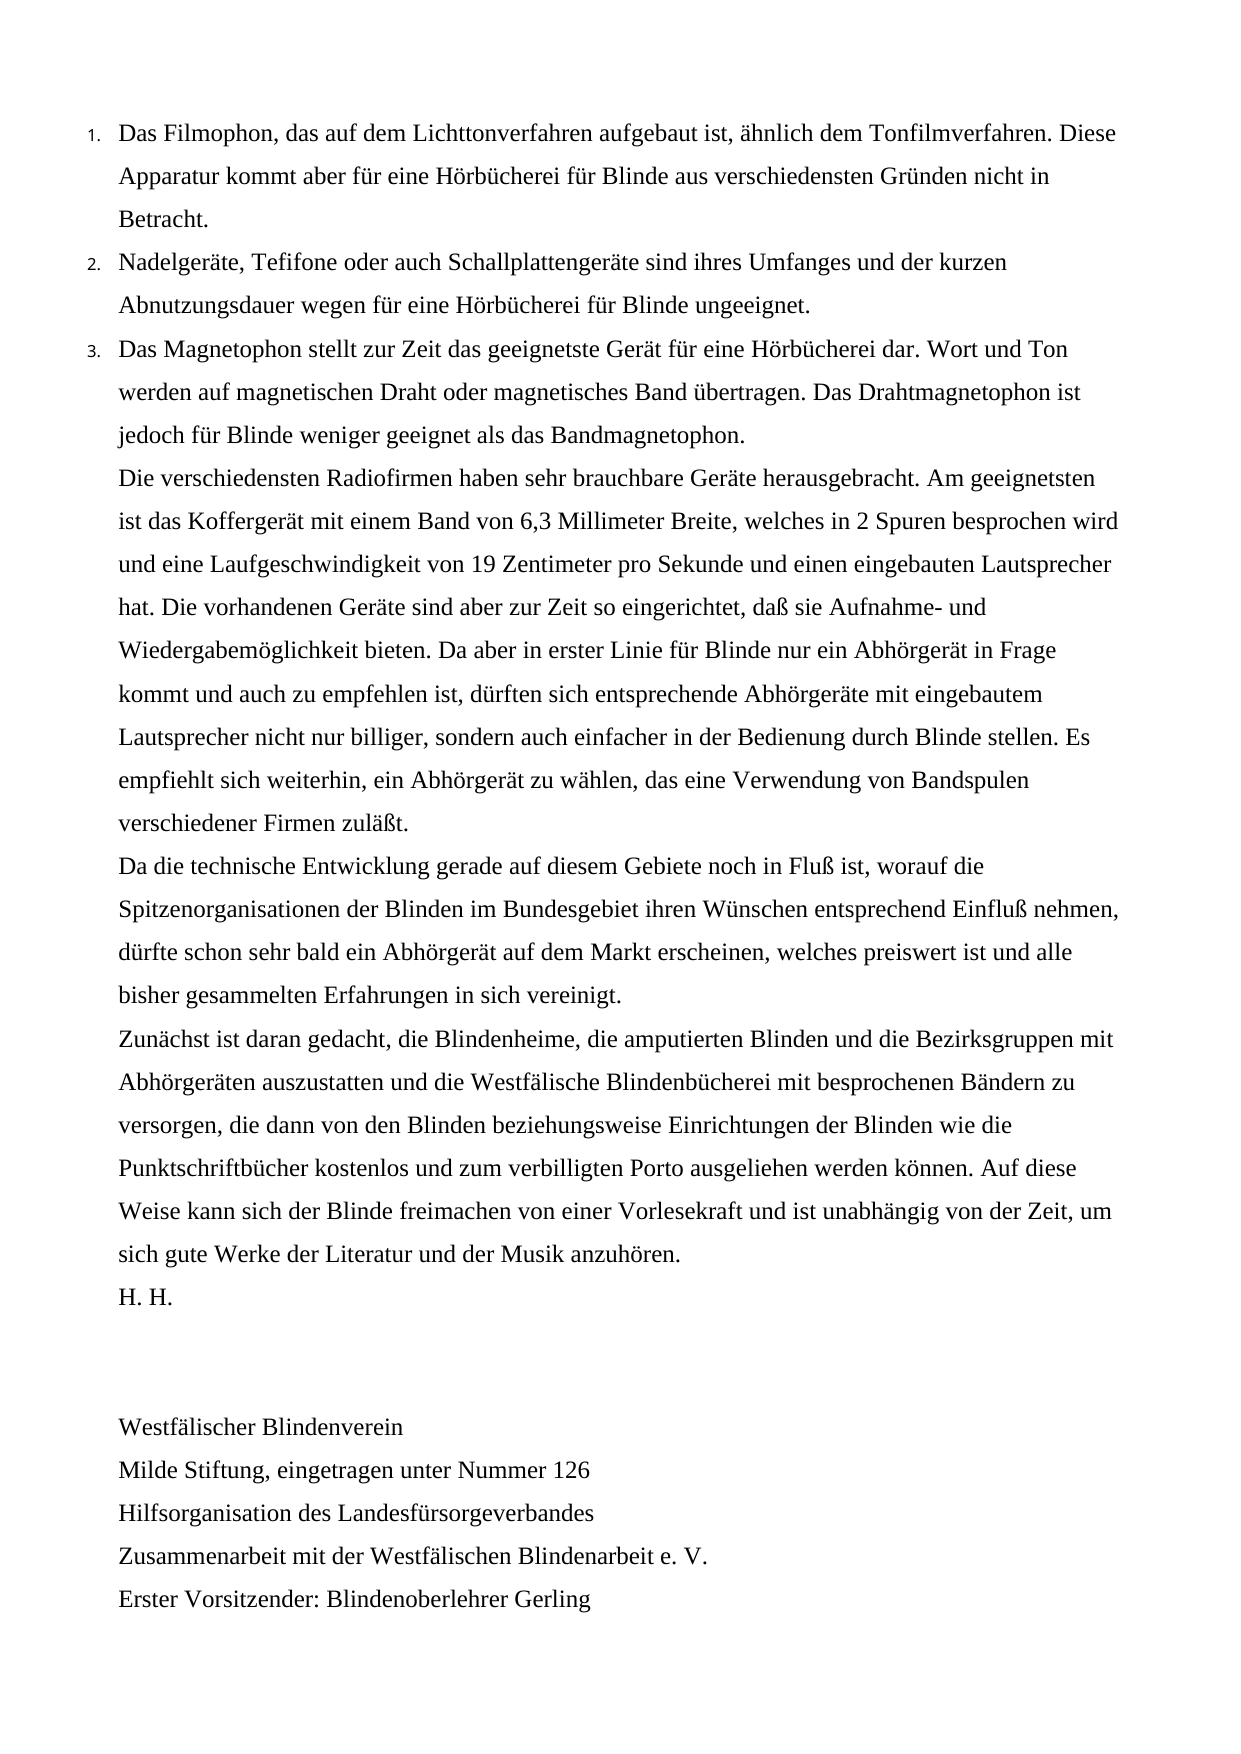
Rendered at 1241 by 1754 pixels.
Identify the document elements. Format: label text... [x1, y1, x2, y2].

text Die verschiedensten Radiofirmen haben sehr brauchbare Geräte herausgebracht. Am geeignetsten ist das Koffergerät mit einem Band von 6,3 Millimeter Breite, welches in 2 Spuren besprochen wird und eine Laufgeschwindigkeit von 19 Zentimeter pro Sekunde und einen eingebauten Lautsprecher hat. Die vorhandenen Geräte sind aber zur Zeit so eingerichtet, daß sie Aufnahme- und Wiedergabemöglichkeit bieten. Da aber in erster Linie für Blinde nur ein Abhörgerät in Frage kommt und auch zu empfehlen ist, dürften sich entsprechende Abhörgeräte mit eingebautem Lautsprecher nicht nur billiger, sondern auch einfacher in der Bedienung durch Blinde stellen. Es empfiehlt sich weiterhin, ein Abhörgerät zu wählen, das eine Verwendung von Bandspulen verschiedener Firmen zuläßt. [118, 463, 1122, 837]
text Westfälischer Blindenverein [118, 1412, 1122, 1441]
list Das Filmophon, das auf dem Lichttonverfahren aufgebaut ist, ähnlich dem Tonfilmverfahren. Diese Apparatur kommt aber für eine Hörbücherei für Blinde aus verschiedensten Gründen nicht in Betracht. [87, 118, 1122, 233]
list Nadelgeräte, Tefifone oder auch Schallplattengeräte sind ihres Umfanges und der kurzen Abnutzungsdauer wegen für eine Hörbücherei für Blinde ungeeignet. [87, 247, 1122, 319]
list Das Magnetophon stellt zur Zeit das geeignetste Gerät für eine Hörbücherei dar. Wort und Ton werden auf magnetischen Draht oder magnetisches Band übertragen. Das Drahtmagnetophon ist jedoch für Blinde weniger geeignet als das Bandmagnetophon. [87, 334, 1122, 449]
text Hilfsorganisation des Landesfürsorgeverbandes [118, 1498, 1122, 1527]
text H. H. [118, 1282, 1122, 1311]
text Zusammenarbeit mit der Westfälischen Blindenarbeit e. V. [118, 1541, 1122, 1570]
text Zunächst ist daran gedacht, die Blindenheime, die amputierten Blinden und die Bezirksgruppen mit Abhörgeräten auszustatten und die Westfälische Blindenbücherei mit besprochenen Bändern zu versorgen, die dann von den Blinden beziehungsweise Einrichtungen der Blinden wie die Punktschriftbücher kostenlos und zum verbilligten Porto ausgeliehen werden können. Auf diese Weise kann sich der Blinde freimachen von einer Vorlesekraft und ist unabhängig von der Zeit, um sich gute Werke der Literatur und der Musik anzuhören. [118, 1024, 1122, 1268]
text Milde Stiftung, eingetragen unter Nummer 126 [118, 1455, 1122, 1484]
text Erster Vorsitzender: Blindenoberlehrer Gerling [118, 1584, 1122, 1613]
text Da die technische Entwicklung gerade auf diesem Gebiete noch in Fluß ist, worauf die Spitzenorganisationen der Blinden im Bundesgebiet ihren Wünschen entsprechend Einfluß nehmen, dürfte schon sehr bald ein Abhörgerät auf dem Markt erscheinen, welches preiswert ist und alle bisher gesammelten Erfahrungen in sich vereinigt. [118, 851, 1122, 1009]
